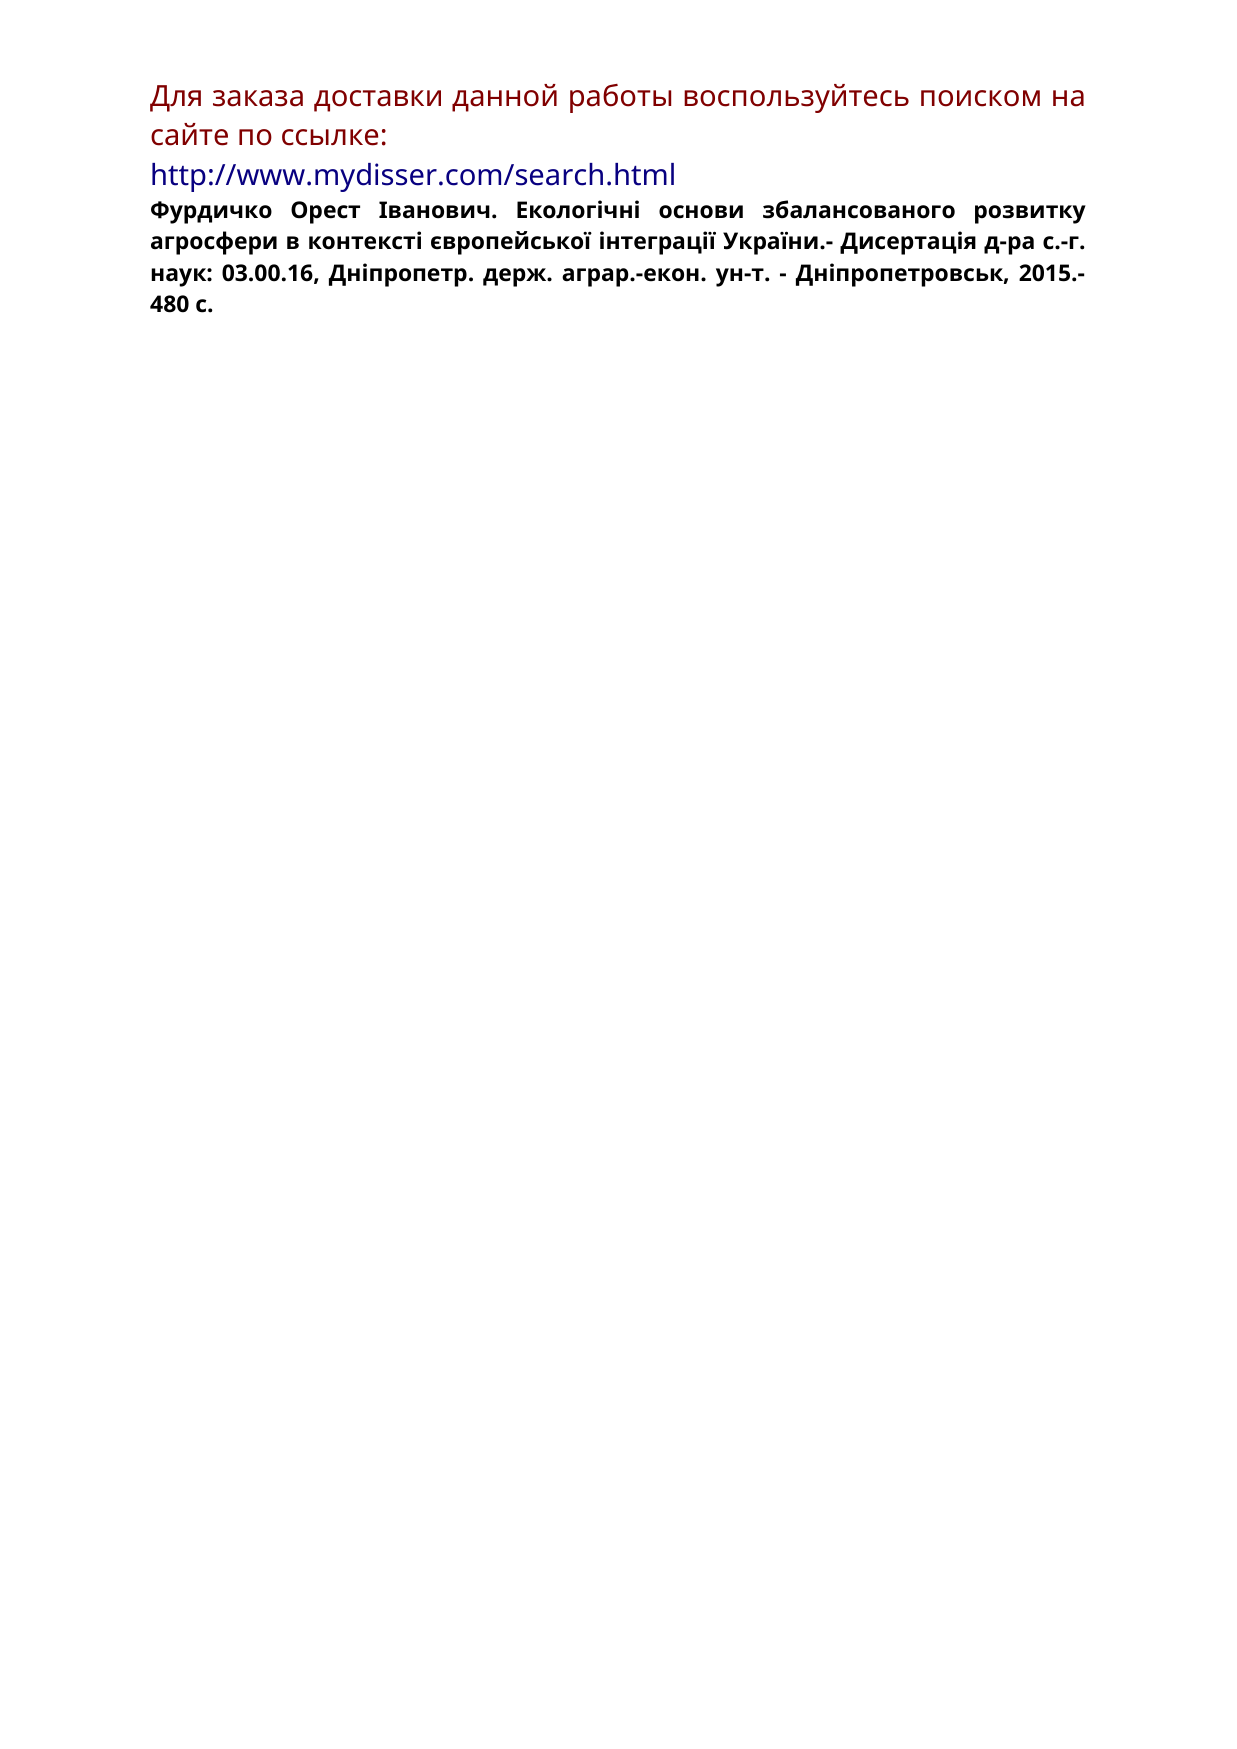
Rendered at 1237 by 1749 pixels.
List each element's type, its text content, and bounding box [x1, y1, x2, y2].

text Фурдичко Орест Іванович. Екологічні основи збалансованого розвитку агросфери в контексті європейської інтеграції України.- Дисертація д-ра с.-г. наук: 03.00.16, Дніпропетр. держ. аграр.-екон. ун-т. - Дніпропетровськ, 2015.- 480 с. [150, 194, 1086, 319]
